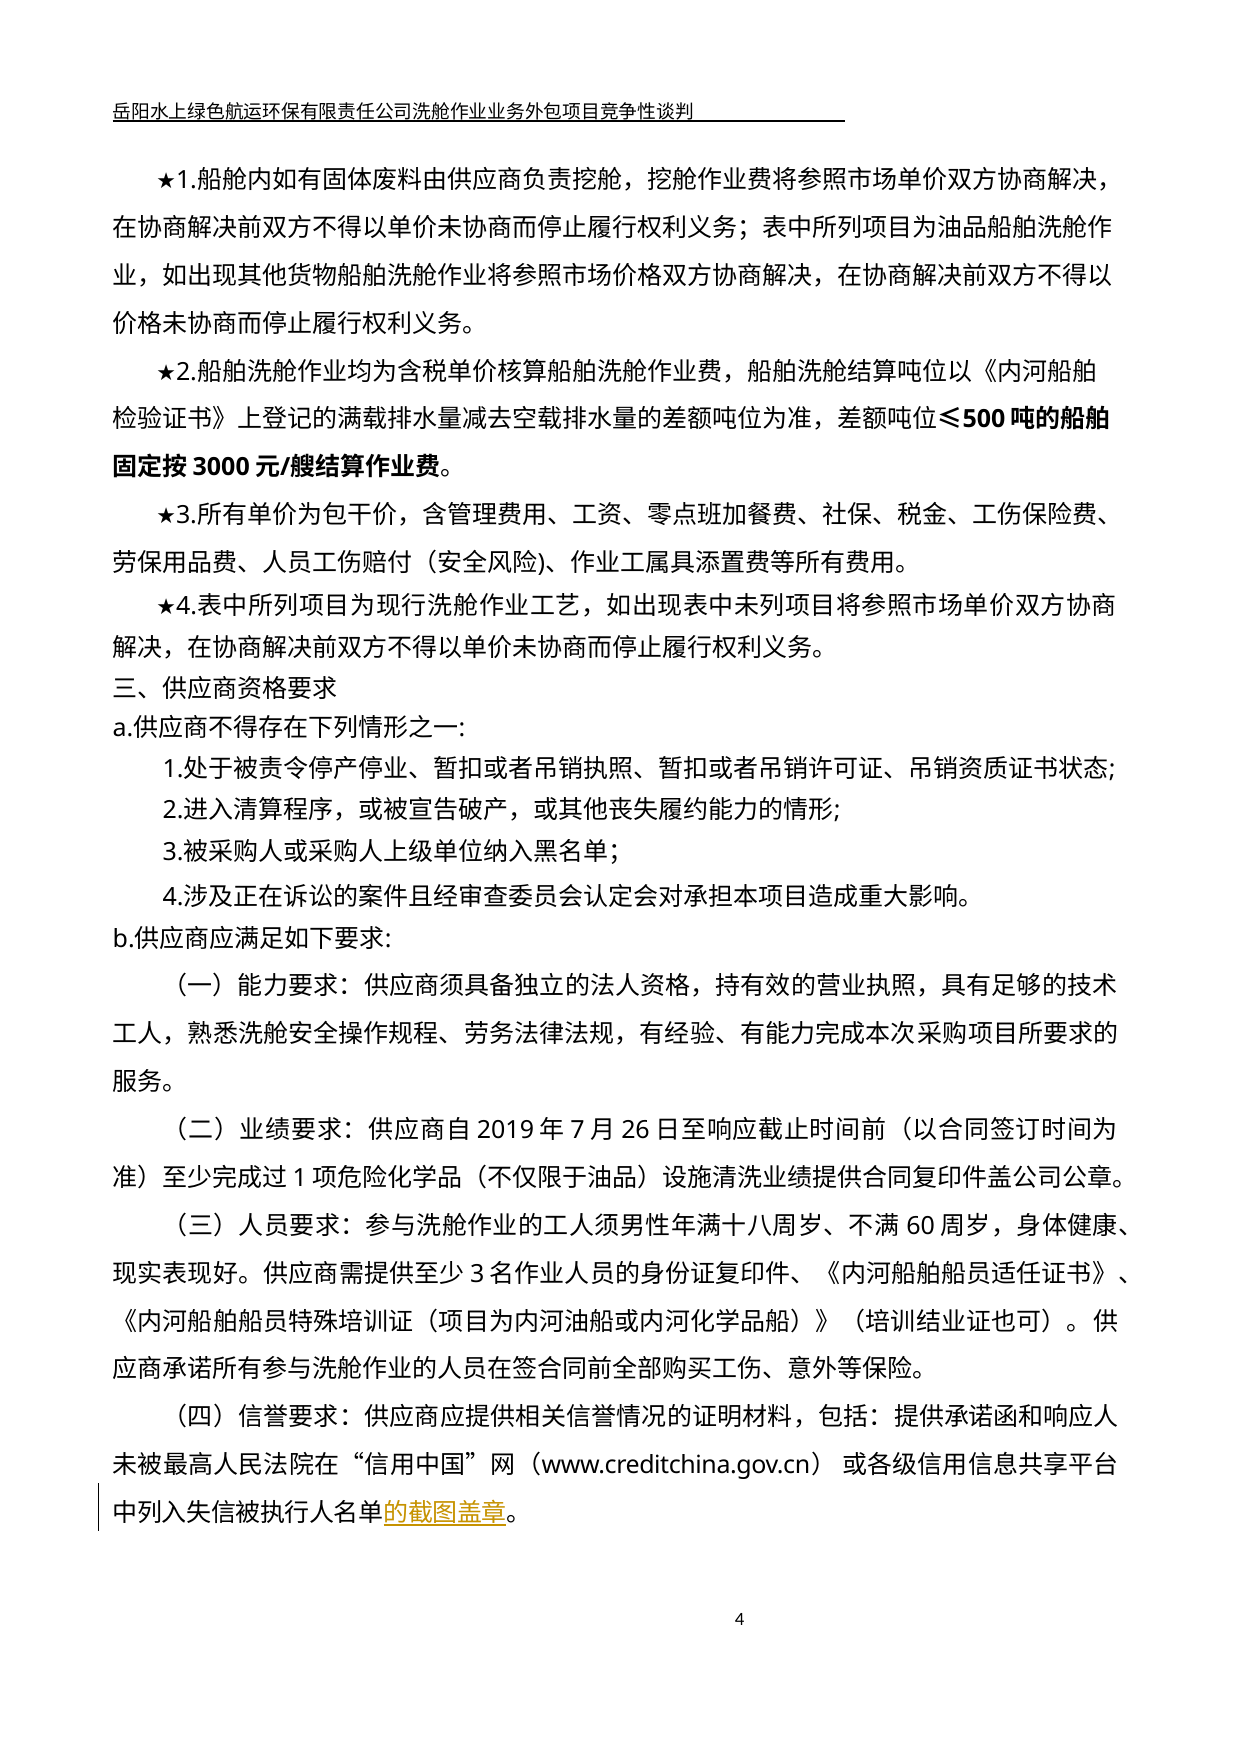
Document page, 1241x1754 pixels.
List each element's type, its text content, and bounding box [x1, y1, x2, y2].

text 3.被采购人或采购人上级单位纳入黑名单； [112, 827, 1119, 869]
text （三）人员要求：参与洗舱作业的工人须男性年满十八周岁、不满60周岁，身体健康、现实表现好。供应商需提供至少3名作业人员的身份证复印件、《内河船舶船员适任证书》、《内河船舶船员特殊培训证（项目为内河油船或内河化学品船）》（培训结业证也可）。供应商承诺所有参与洗舱作业的人员在签合同前全部购买工伤、意外等保险。 [112, 1196, 1119, 1387]
text ★3.所有单价为包干价，含管理费用、工资、零点班加餐费、社保、税金、工伤保险费、劳保用品费、人员工伤赔付（安全风险)、作业工属具添置费等所有费用。 [112, 485, 1119, 581]
text （一）能力要求：供应商须具备独立的法人资格，持有效的营业执照，具有足够的技术工人，熟悉洗舱安全操作规程、劳务法律法规，有经验、有能力完成本次采购项目所要求的服务。 [112, 956, 1119, 1100]
text 4.涉及正在诉讼的案件且经审查委员会认定会对承担本项目造成重大影响。 [112, 869, 1119, 914]
text ★4.表中所列项目为现行洗舱作业工艺，如出现表中未列项目将参照市场单价双方协商解决，在协商解决前双方不得以单价未协商而停止履行权利义务。 [112, 581, 1119, 664]
text 三、供应商资格要求 [112, 664, 1119, 706]
text ★1.船舱内如有固体废料由供应商负责挖舱，挖舱作业费将参照市场单价双方协商解决，在协商解决前双方不得以单价未协商而停止履行权利义务；表中所列项目为油品船舶洗舱作业，如出现其他货物船舶洗舱作业将参照市场价格双方协商解决，在协商解决前双方不得以价格未协商而停止履行权利义务。 [112, 150, 1119, 342]
text 1.处于被责令停产停业、暂扣或者吊销执照、暂扣或者吊销许可证、吊销资质证书状态; [112, 744, 1119, 785]
text a.供应商不得存在下列情形之一: [112, 706, 1119, 744]
text b.供应商应满足如下要求: [112, 914, 1119, 956]
text ★2.船舶洗舱作业均为含税单价核算船舶洗舱作业费，船舶洗舱结算吨位以《内河船舶检验证书》上登记的满载排水量减去空载排水量的差额吨位为准，差额吨位≤500吨的船舶固定按3000元/艘结算作业费。 [112, 342, 1119, 485]
text （四）信誉要求：供应商应提供相关信誉情况的证明材料，包括：提供承诺函和响应人未被最高人民法院在“信用中国”网（www.creditchina.gov.cn） 或各级信用信息共享平台中列入失信被执行人名单。 [112, 1387, 1119, 1531]
text 2.进入清算程序，或被宣告破产，或其他丧失履约能力的情形; [112, 785, 1119, 827]
text （二）业绩要求：供应商自2019年7月26日至响应截止时间前（以合同签订时间为准）至少完成过1项危险化学品（不仅限于油品）设施清洗业绩提供合同复印件盖公司公章。 [112, 1100, 1119, 1196]
